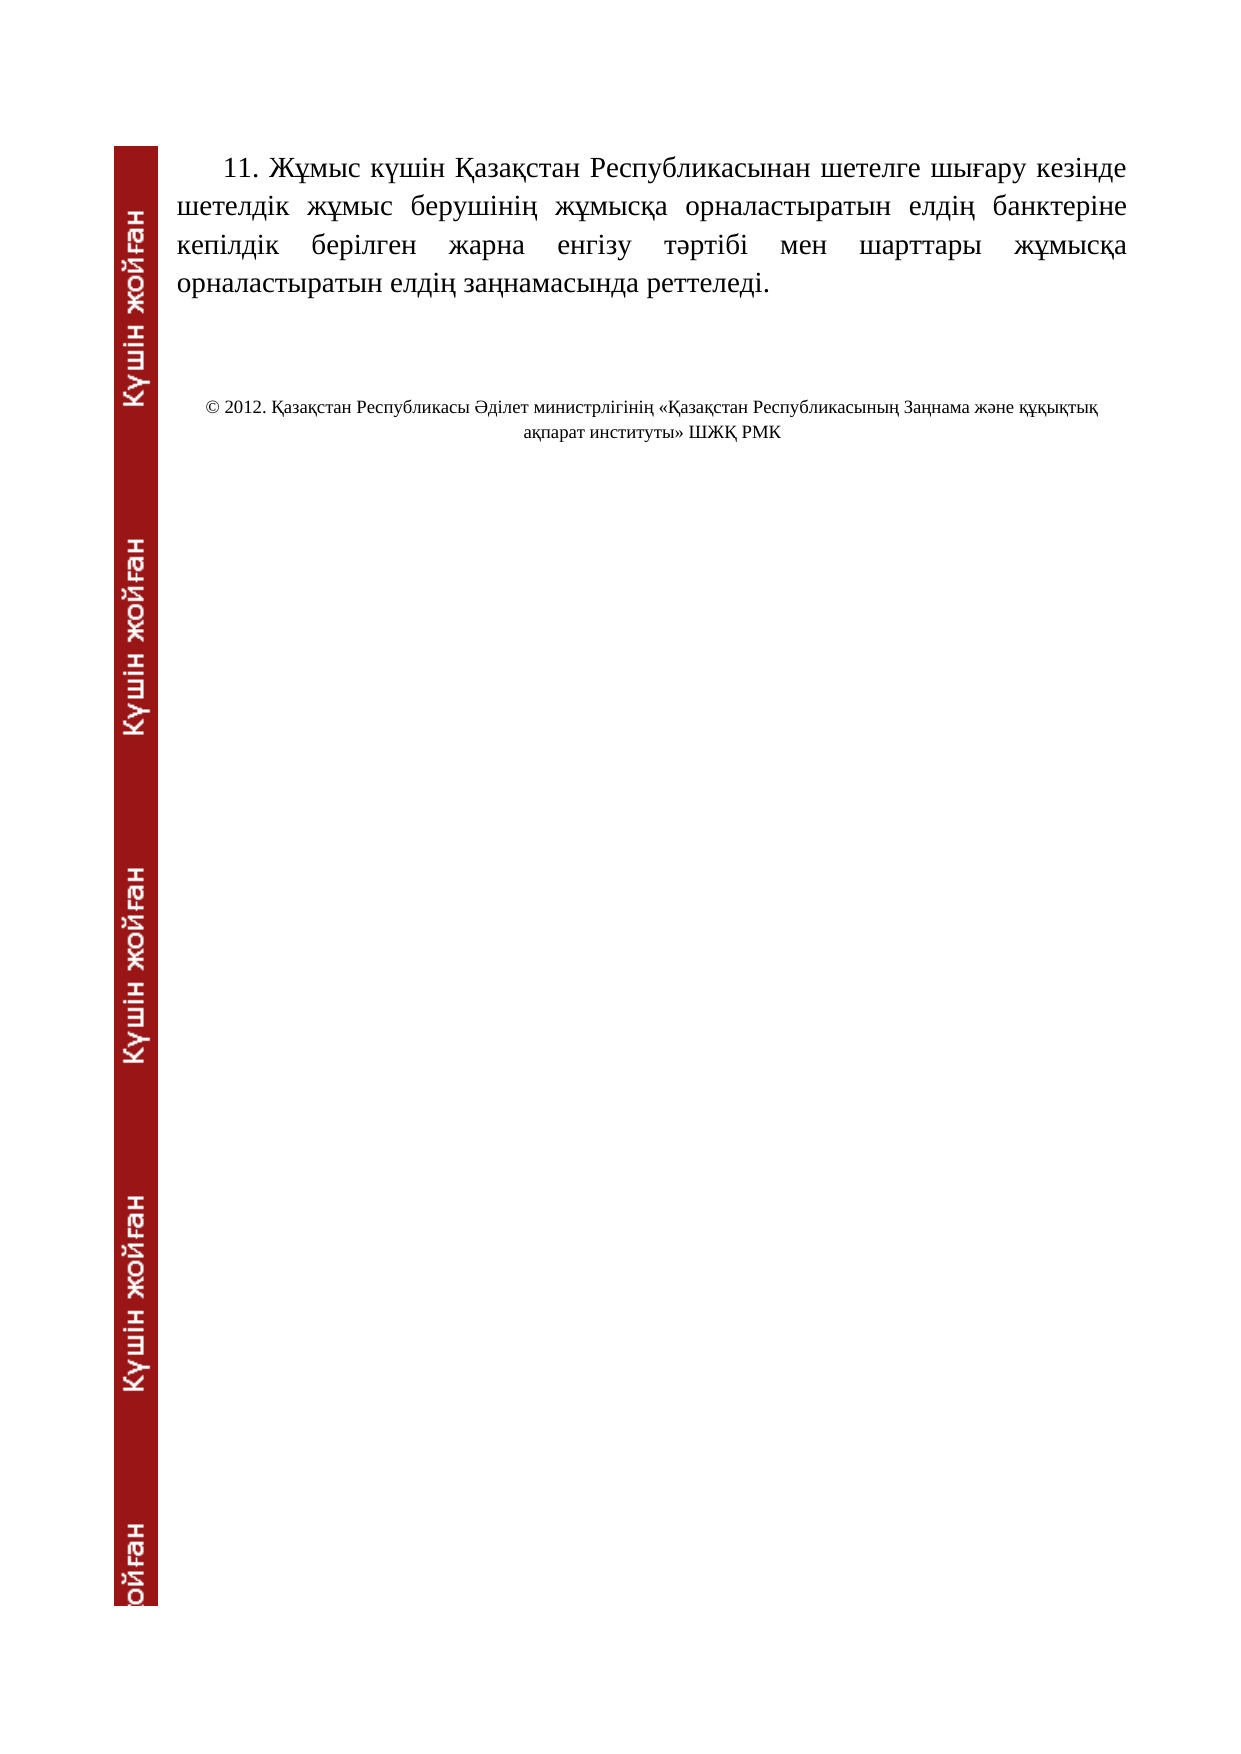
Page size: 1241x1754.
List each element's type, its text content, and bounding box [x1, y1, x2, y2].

text 11. Жұмыс күшін Қазақстан Республикасынан шетелге шығару кезінде шетелдік жұмыс берушінің жұмысқа орналастыратын елдің банктеріне кепілдік берілген жарна енгізу тәртiбi мен шарттары жұмысқа орналастыратын елдің заңнамасында реттеледі. [112, 150, 1128, 299]
picture [114, 442, 158, 1606]
picture [114, 299, 158, 396]
text © 2012. Қазақстан Республикасы Әділет министрлігінің «Қазақстан Республикасының Заңнама және құқықтық ақпарат институты» ШЖҚ РМК [112, 396, 1128, 442]
picture [114, 146, 158, 150]
